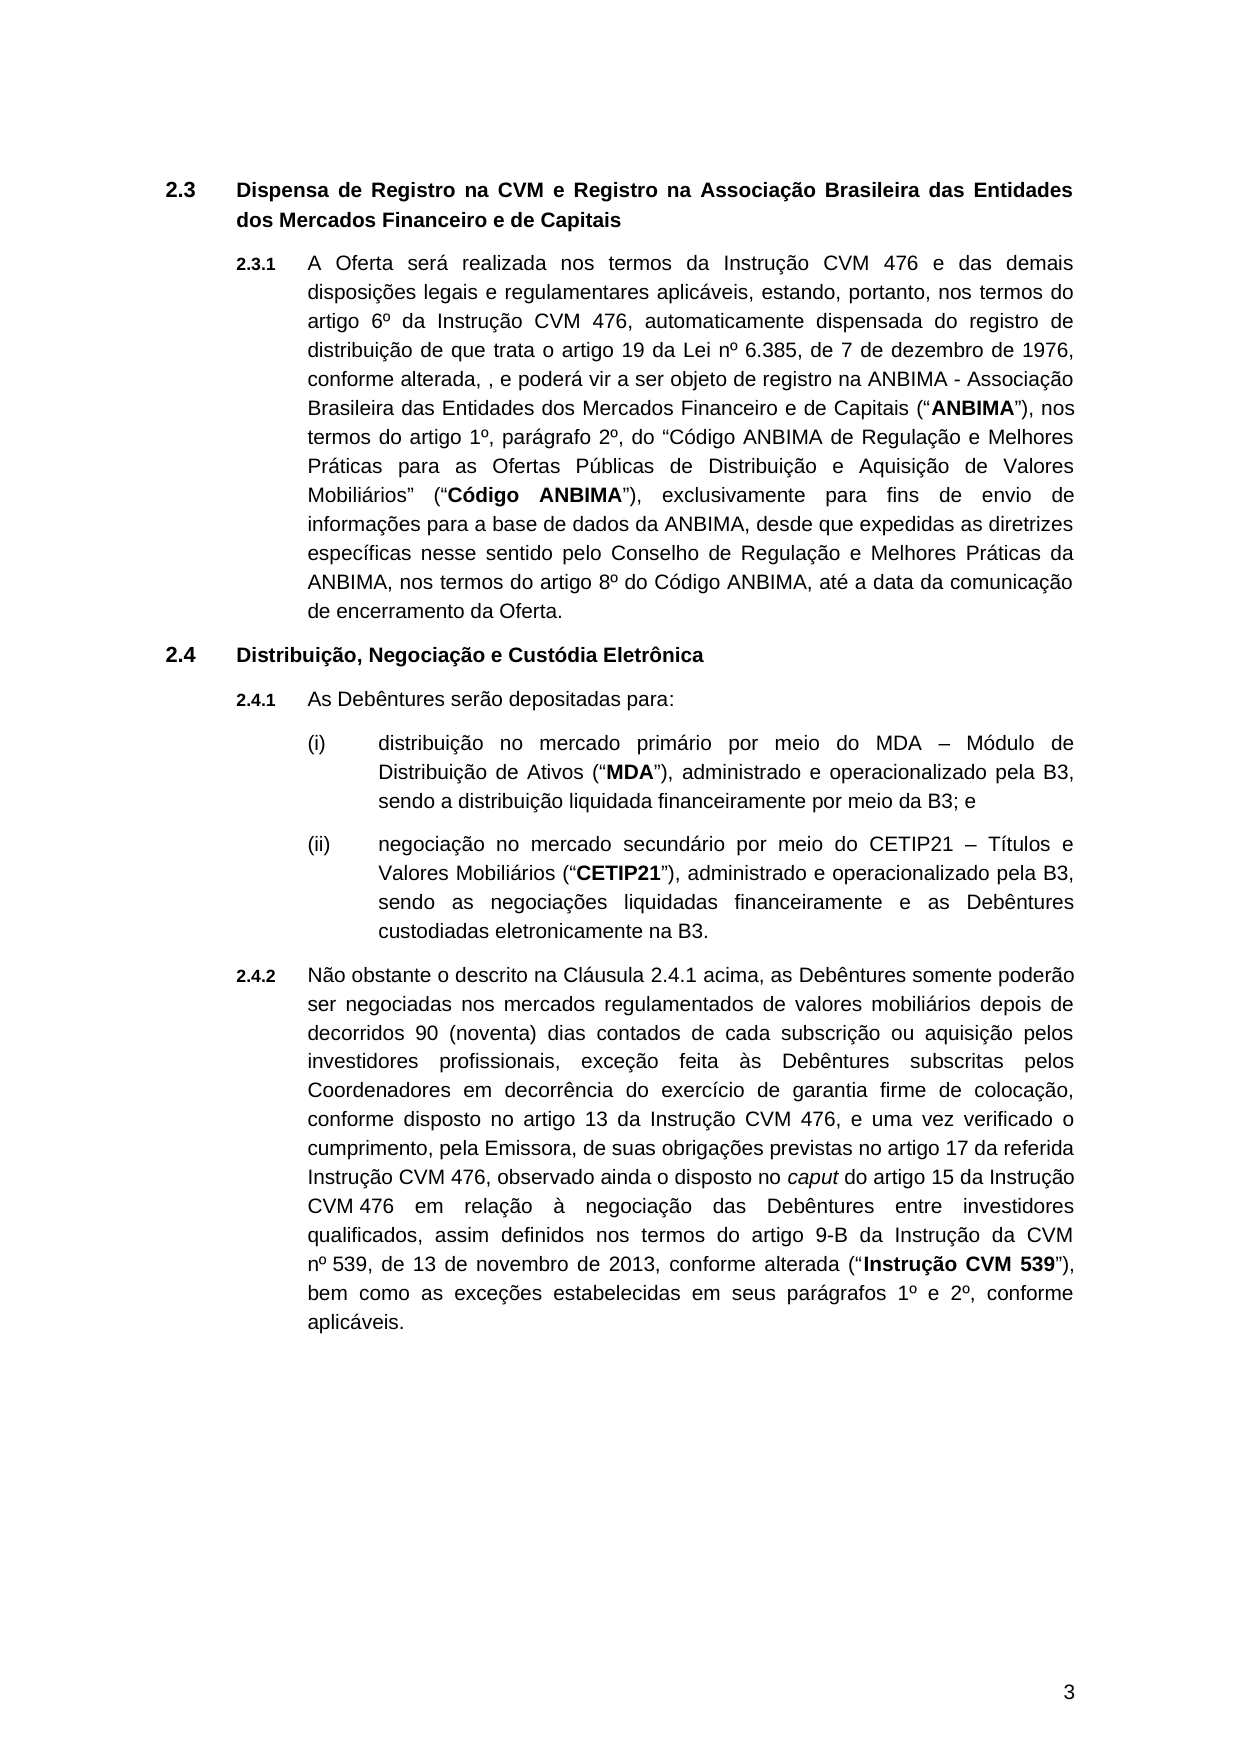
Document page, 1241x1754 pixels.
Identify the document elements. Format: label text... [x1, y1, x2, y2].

text Não obstante o descrito na Cláusula 2.4.1 acima, as Debêntures somente poderão ser negociadas nos mercados regulamentados de valores mobiliários depois de decorridos 90 (noventa) dias contados de cada subscrição ou aquisição pelos investidores profissionais, exceção feita às Debêntures subscritas pelos Coordenadores em decorrência do exercício de garantia firme de colocação, conforme disposto no artigo 13 da Instrução CVM 476, e uma vez verificado o cumprimento, pela Emissora, de suas obrigações previstas no artigo 17 da referida Instrução CVM 476, observado ainda o disposto no caput do artigo 15 da Instrução CVM 476 em relação à negociação das Debêntures entre investidores qualificados, assim definidos nos termos do artigo 9-B da Instrução da CVM nº 539, de 13 de novembro de 2013, conforme alterada (“Instrução CVM 539”), bem como as exceções estabelecidas em seus parágrafos 1º e 2º, conforme aplicáveis. [236, 962, 1075, 1334]
text As Debêntures serão depositadas para: [236, 687, 1075, 711]
text Dispensa de Registro na CVM e Registro na Associação Brasileira das Entidades dos Mercados Financeiro e de Capitais [165, 177, 1075, 231]
text A Oferta será realizada nos termos da Instrução CVM 476 e das demais disposições legais e regulamentares aplicáveis, estando, portanto, nos termos do artigo 6º da Instrução CVM 476, automaticamente dispensada do registro de distribuição de que trata o artigo 19 da Lei nº 6.385, de 7 de dezembro de 1976, conforme alterada, , e poderá vir a ser objeto de registro na ANBIMA - Associação Brasileira das Entidades dos Mercados Financeiro e de Capitais (“ANBIMA”), nos termos do artigo 1º, parágrafo 2º, do “Código ANBIMA de Regulação e Melhores Práticas para as Ofertas Públicas de Distribuição e Aquisição de Valores Mobiliários” (“Código ANBIMA”), exclusivamente para fins de envio de informações para a base de dados da ANBIMA, desde que expedidas as diretrizes específicas nesse sentido pelo Conselho de Regulação e Melhores Práticas da ANBIMA, nos termos do artigo 8º do Código ANBIMA, até a data da comunicação de encerramento da Oferta. [236, 251, 1075, 622]
text distribuição no mercado primário por meio do MDA – Módulo de Distribuição de Ativos (“MDA”), administrado e operacionalizado pela B3, sendo a distribuição liquidada financeiramente por meio da B3; e [307, 731, 1075, 812]
text Distribuição, Negociação e Custódia Eletrônica [165, 642, 1075, 667]
text negociação no mercado secundário por meio do CETIP21 – Títulos e Valores Mobiliários (“CETIP21”), administrado e operacionalizado pela B3, sendo as negociações liquidadas financeiramente e as Debêntures custodiadas eletronicamente na B3. [307, 832, 1075, 943]
